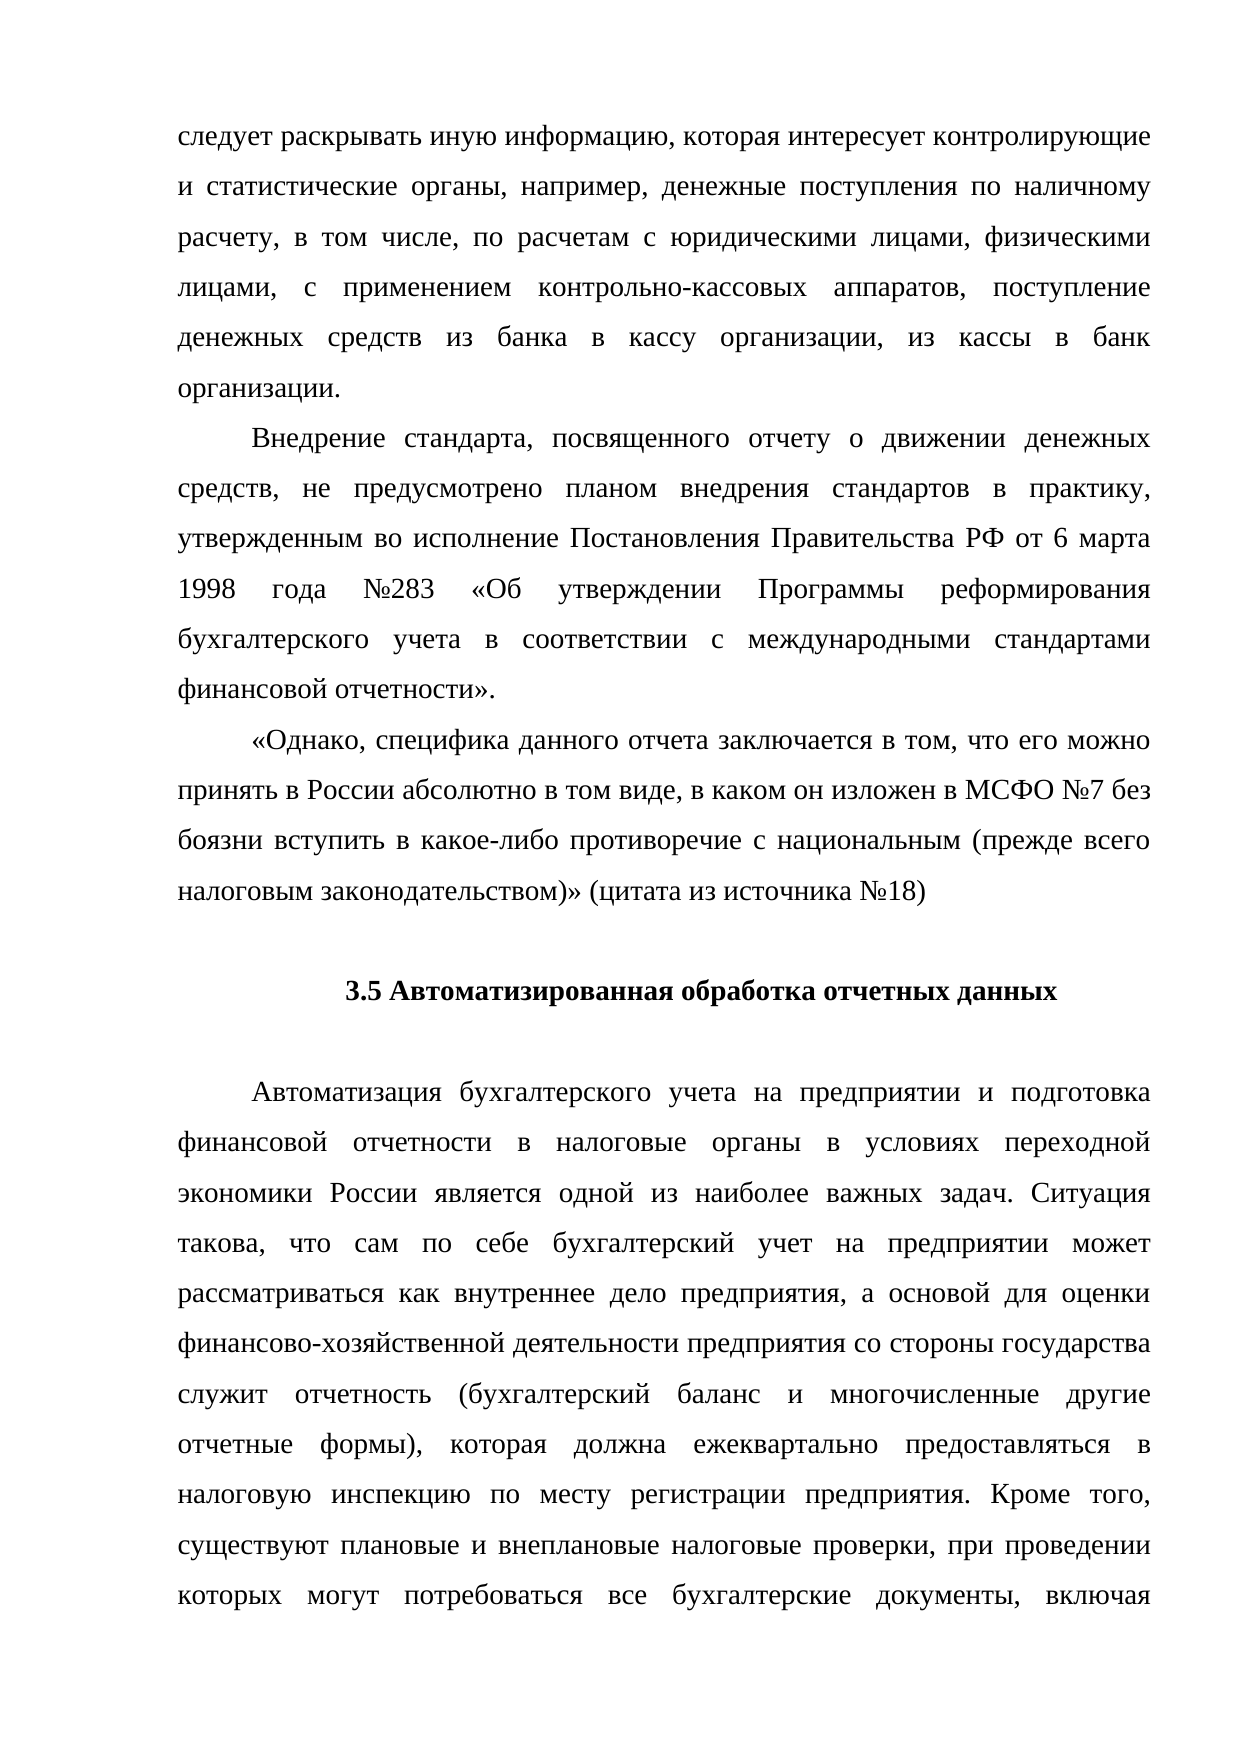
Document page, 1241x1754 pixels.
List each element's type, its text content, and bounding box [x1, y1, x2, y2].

text 3.5 Автоматизированная обработка отчетных данных [177, 973, 1152, 1007]
text Внедрение стандарта, посвященного отчету о движении денежных средств, не предусмотрено планом внедрения стандартов в практику, утвержденным во исполнение Постановления Правительства РФ от 6 марта 1998 года №283 «Об утверждении Программы реформирования бухгалтерского учета в соответствии с международными стандартами финансовой отчетности». [177, 420, 1152, 705]
text «Однако, специфика данного отчета заключается в том, что его можно принять в России абсолютно в том виде, в каком он изложен в МСФО №7 без боязни вступить в какое-либо противоречие с национальным (прежде всего налоговым законодательством)» (цитата из источника №18) [177, 722, 1152, 906]
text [177, 118, 1152, 403]
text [177, 1074, 1152, 1611]
